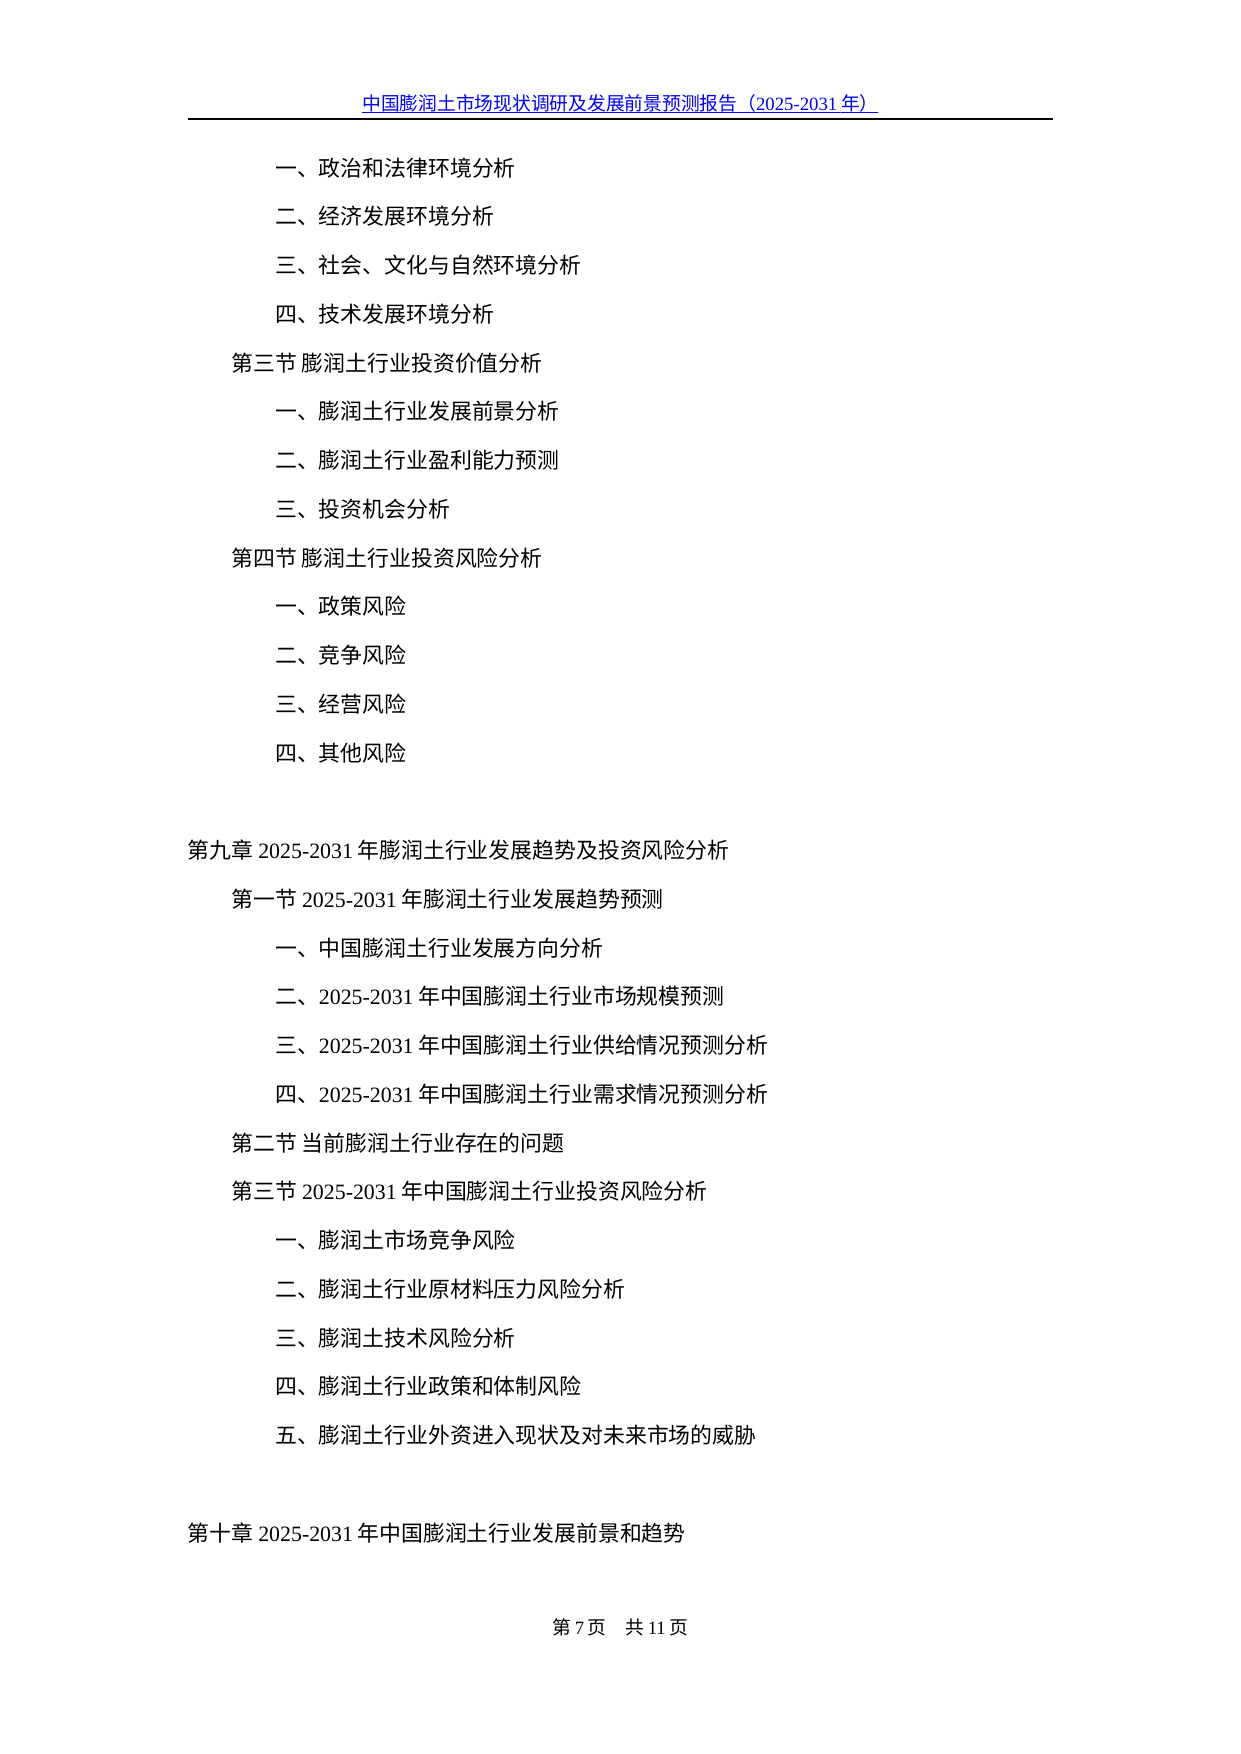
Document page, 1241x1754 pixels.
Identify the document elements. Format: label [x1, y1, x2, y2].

text [187, 150, 1053, 1548]
